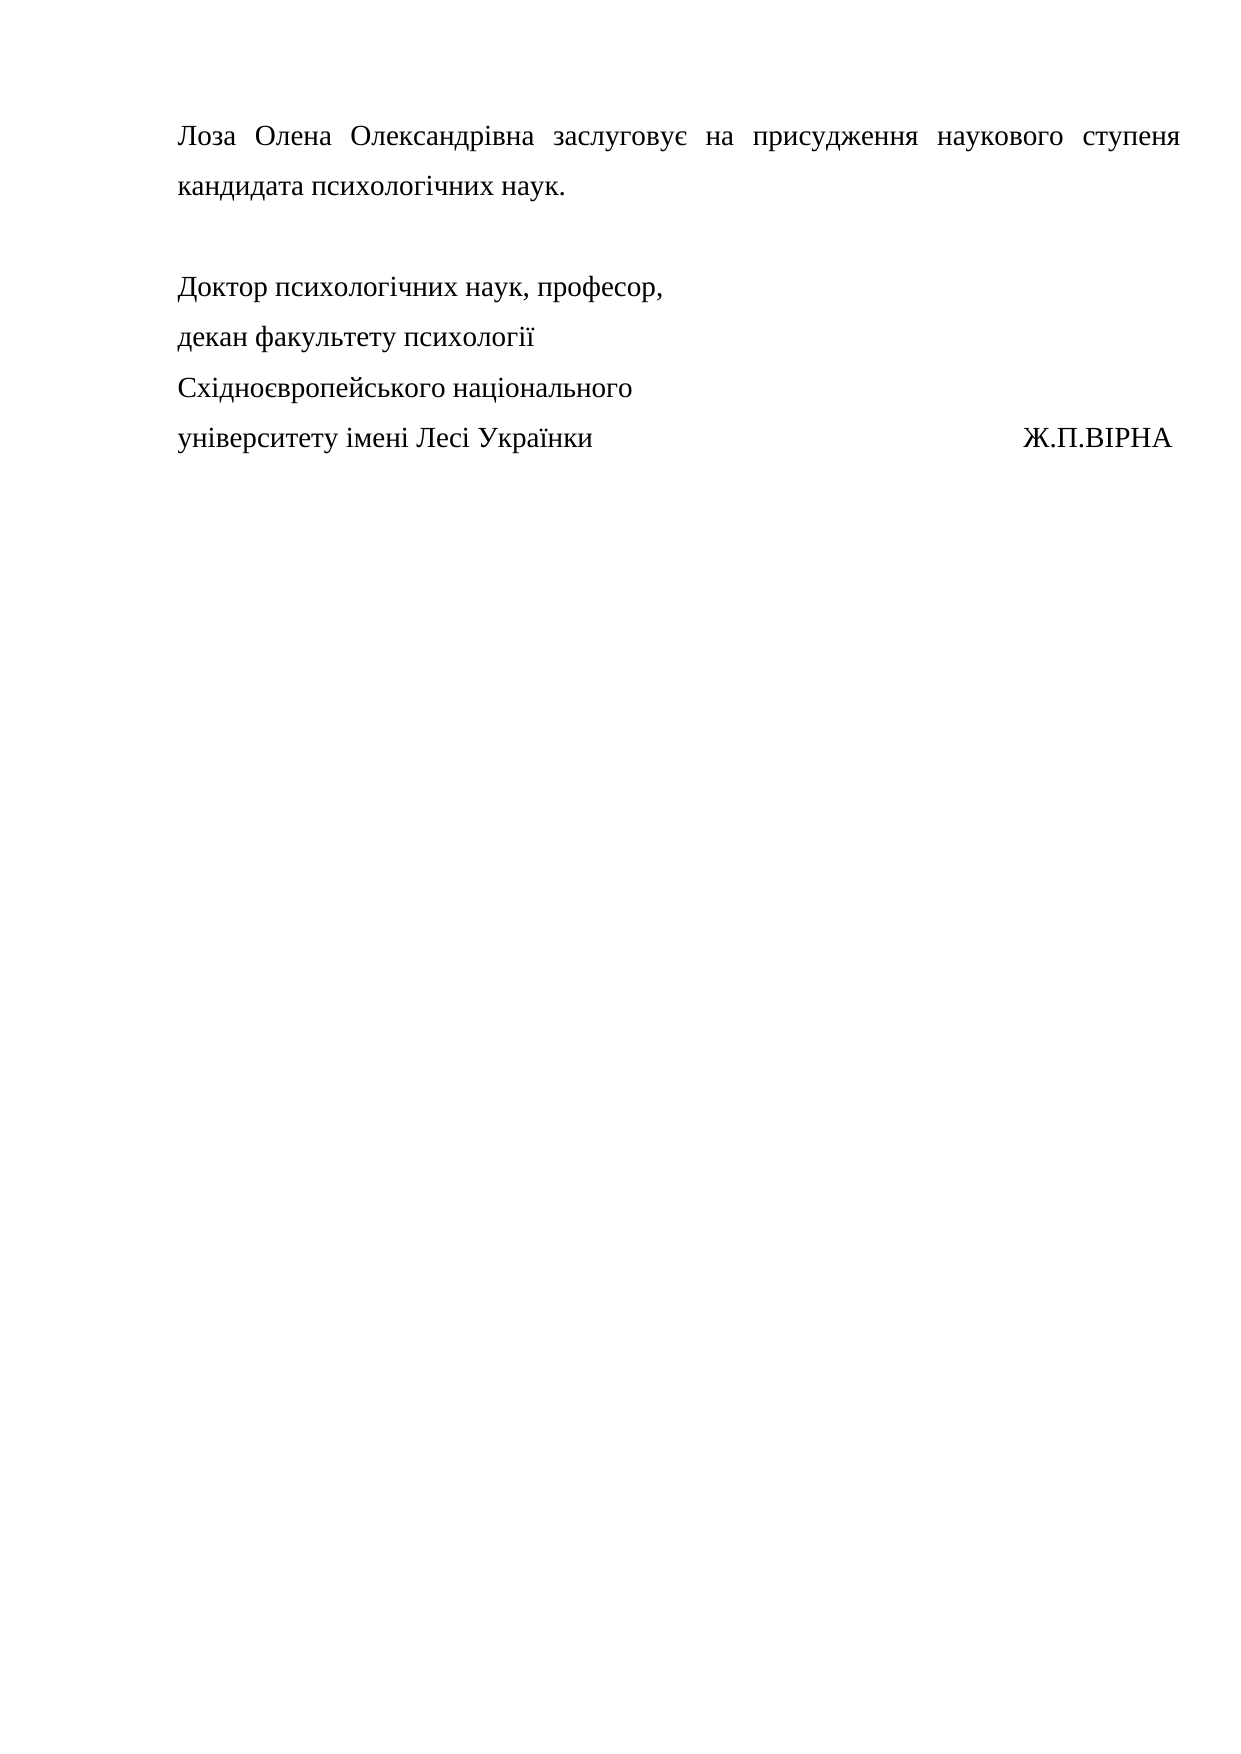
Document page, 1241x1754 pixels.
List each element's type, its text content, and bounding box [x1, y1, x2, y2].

text Доктор психологічних наук, професор, [177, 269, 1181, 303]
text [177, 118, 1181, 202]
text Східноєвропейського національного [177, 370, 1181, 403]
text декан факультету психології [177, 319, 1181, 353]
text університету імені Лесі Українки Ж.П.ВІРНА [177, 420, 1181, 453]
